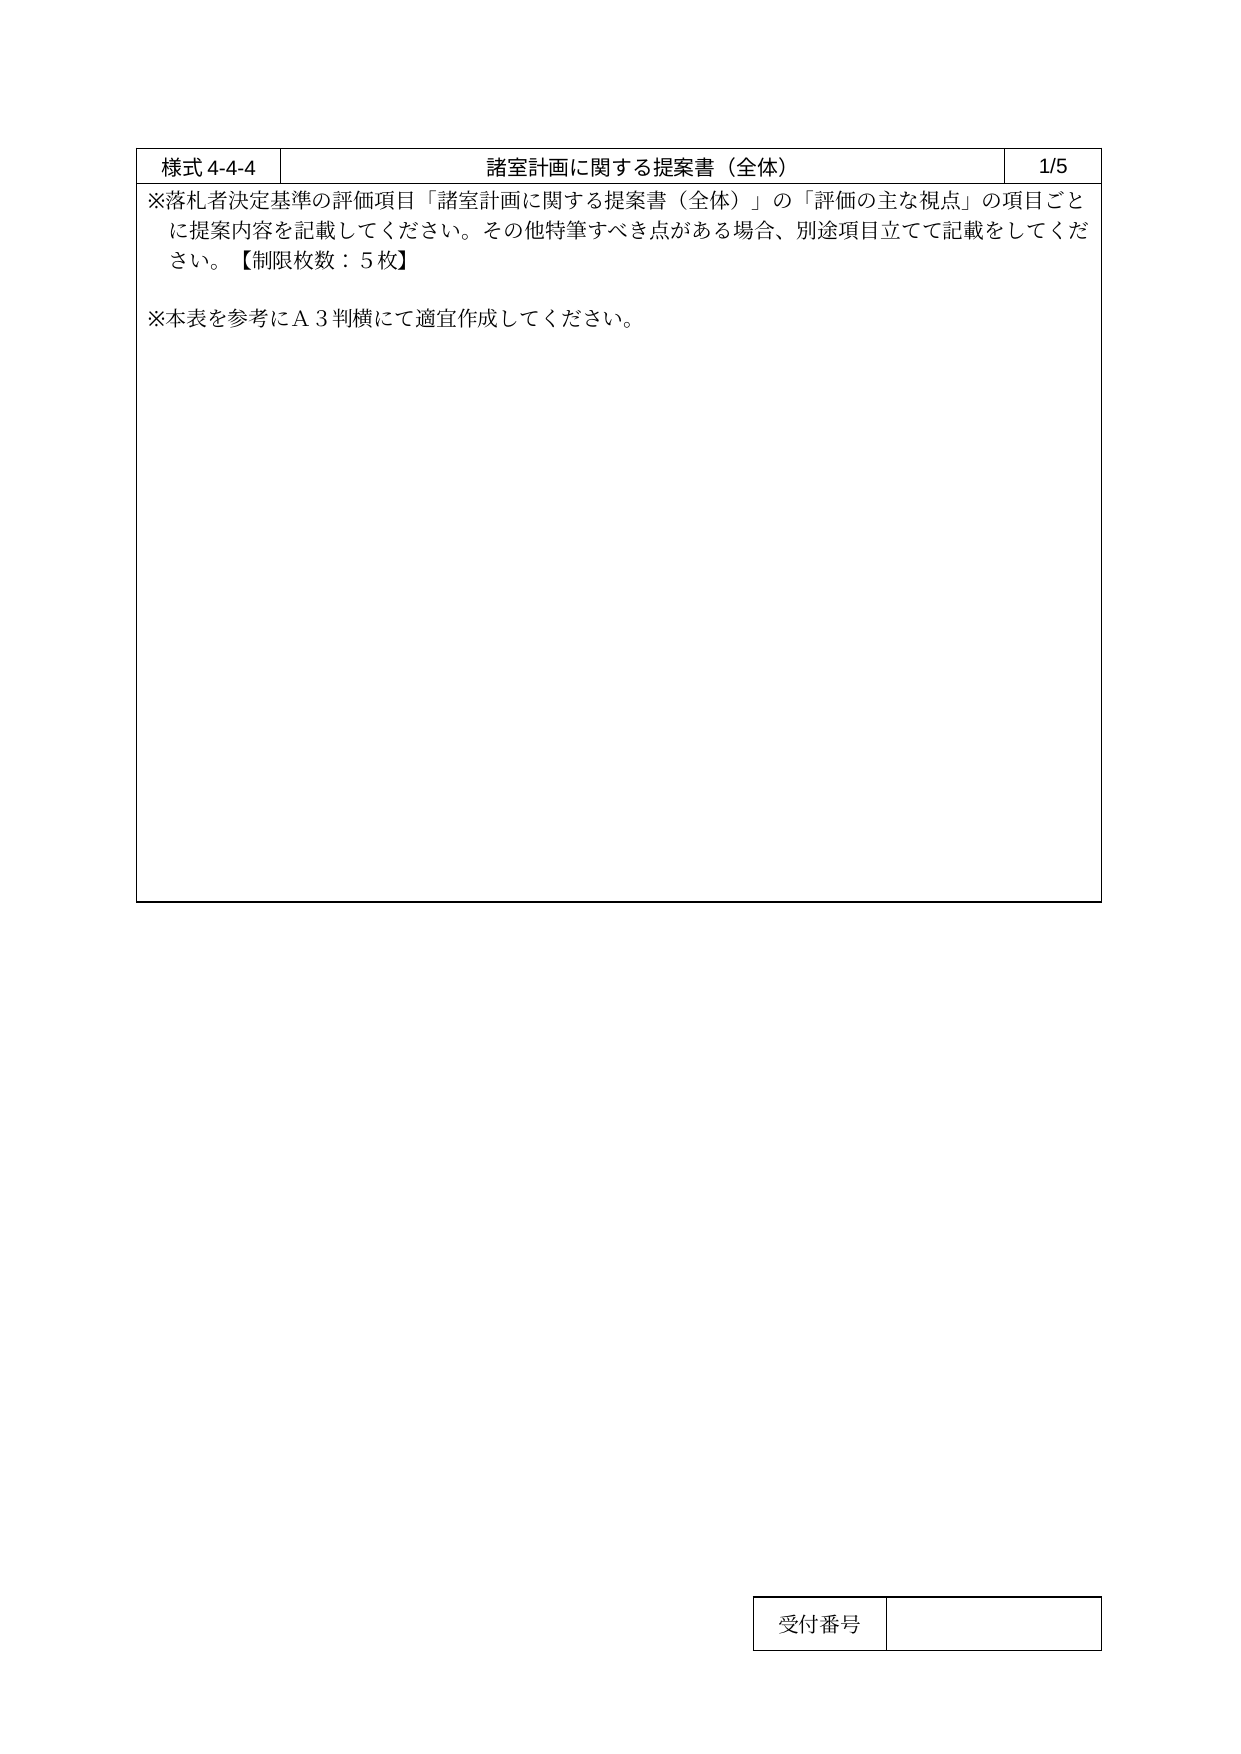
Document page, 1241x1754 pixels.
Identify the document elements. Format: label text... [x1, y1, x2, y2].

table_cell ※落札者決定基準の評価項目「諸室計画に関する提案書（全体）」の「評価の主な視点」の項目ごとに提案内容を記載してください。その他特筆すべき点がある場合、別途項目立てて記載をしてください。【制限枚数：５枚】 ※本表を参考にＡ３判横にて適宜作成してください。 [137, 184, 1101, 901]
table_header 様式4-4-4 [137, 149, 280, 183]
table_header 1/5 [1005, 149, 1101, 183]
table_header 諸室計画に関する提案書（全体） [281, 149, 1004, 183]
